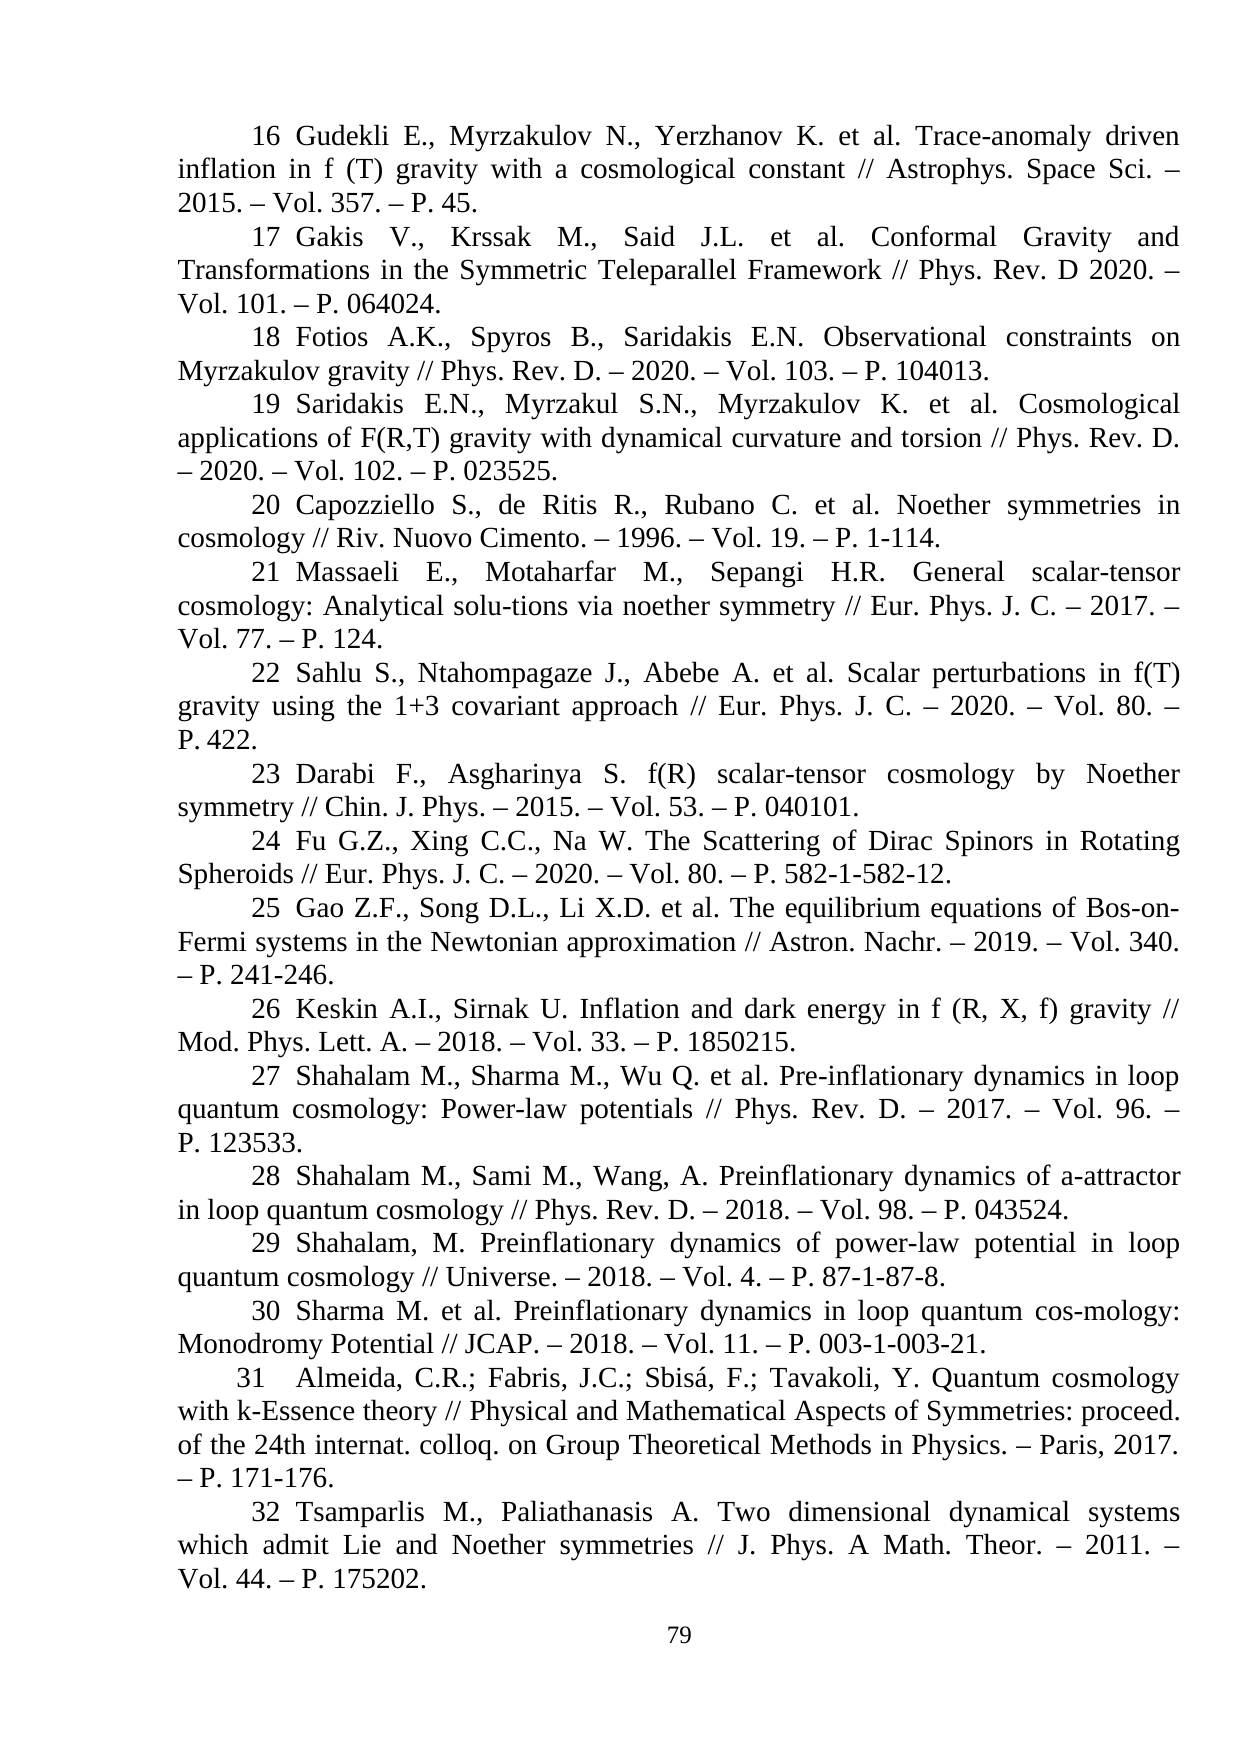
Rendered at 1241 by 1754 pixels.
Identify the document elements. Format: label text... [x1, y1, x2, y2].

list Shahalam, M. Preinflationary dynamics of power-law potential in loop quantum cosmology // Universe. – 2018. – Vol. 4. – P. 87-1-87-8. [177, 1226, 1181, 1293]
list Tsamparlis M., Paliathanasis A. Two dimensional dynamical systems which admit Lie and Noether symmetries // J. Phys. A Math. Theor. – 2011. – Vol. 44. – P. 175202. [177, 1494, 1181, 1594]
list Darabi F., Asgharinya S. f(R) scalar-tensor cosmology by Noether symmetry // Chin. J. Phys. – 2015. – Vol. 53. – P. 040101. [177, 756, 1181, 823]
list Shahalam M., Sharma M., Wu Q. et al. Pre-inflationary dynamics in loop quantum cosmology: Power-law potentials // Phys. Rev. D. – 2017. – Vol. 96. – P. 123533. [177, 1058, 1181, 1158]
list Capozziello S., de Ritis R., Rubano C. et al. Noether symmetries in cosmology // Riv. Nuovo Cimento. – 1996. – Vol. 19. – P. 1-114. [177, 487, 1181, 554]
list Fotios A.K., Spyros B., Saridakis E.N. Observational constraints on Myrzakulov gravity // Phys. Rev. D. – 2020. – Vol. 103. – P. 104013. [177, 319, 1181, 386]
list Fu G.Z., Xing C.C., Na W. The Scattering of Dirac Spinors in Rotating Spheroids // Eur. Phys. J. C. – 2020. – Vol. 80. – P. 582-1-582-12. [177, 823, 1181, 890]
list Shahalam M., Sami M., Wang, A. Preinflationary dynamics of a-attractor in loop quantum cosmology // Phys. Rev. D. – 2018. – Vol. 98. – P. 043524. [177, 1158, 1181, 1226]
list Keskin A.I., Sirnak U. Inflation and dark energy in f (R, X, f) gravity // Mod. Phys. Lett. A. – 2018. – Vol. 33. – P. 1850215. [177, 991, 1181, 1058]
list Gudekli E., Myrzakulov N., Yerzhanov K. et al. Trace-anomaly driven inflation in f (T) gravity with a cosmological constant // Astrophys. Space Sci. – 2015. – Vol. 357. – P. 45. [177, 118, 1181, 219]
list Gakis V., Krssak M., Said J.L. et al. Conformal Gravity and Transformations in the Symmetric Teleparallel Framework // Phys. Rev. D 2020. – Vol. 101. – P. 064024. [177, 219, 1181, 319]
list Almeida, C.R.; Fabris, J.C.; Sbisá, F.; Tavakoli, Y. Quantum cosmology with k-Essence theory // Physical and Mathematical Aspects of Symmetries: proceed. of the 24th internat. colloq. on Group Theoretical Methods in Physics. – Paris, 2017. – P. 171-176. [177, 1360, 1181, 1494]
list Sahlu S., Ntahompagaze J., Abebe A. et al. Scalar perturbations in f(T) gravity using the 1+3 covariant approach // Eur. Phys. J. C. – 2020. – Vol. 80. – P. 422. [177, 655, 1181, 756]
list Massaeli E., Motaharfar M., Sepangi H.R. General scalar-tensor cosmology: Analytical solu-tions via noether symmetry // Eur. Phys. J. C. – 2017. – Vol. 77. – P. 124. [177, 554, 1181, 655]
list Saridakis E.N., Myrzakul S.N., Myrzakulov K. et al. Cosmological applications of F(R,T) gravity with dynamical curvature and torsion // Phys. Rev. D. – 2020. – Vol. 102. – P. 023525. [177, 386, 1181, 487]
list Sharma M. et al. Preinflationary dynamics in loop quantum cos-mology: Monodromy Potential // JCAP. – 2018. – Vol. 11. – P. 003-1-003-21. [177, 1293, 1181, 1360]
list Gao Z.F., Song D.L., Li X.D. et al. The equilibrium equations of Bos-on-Fermi systems in the Newtonian approximation // Astron. Nachr. – 2019. – Vol. 340. – P. 241-246. [177, 890, 1181, 991]
